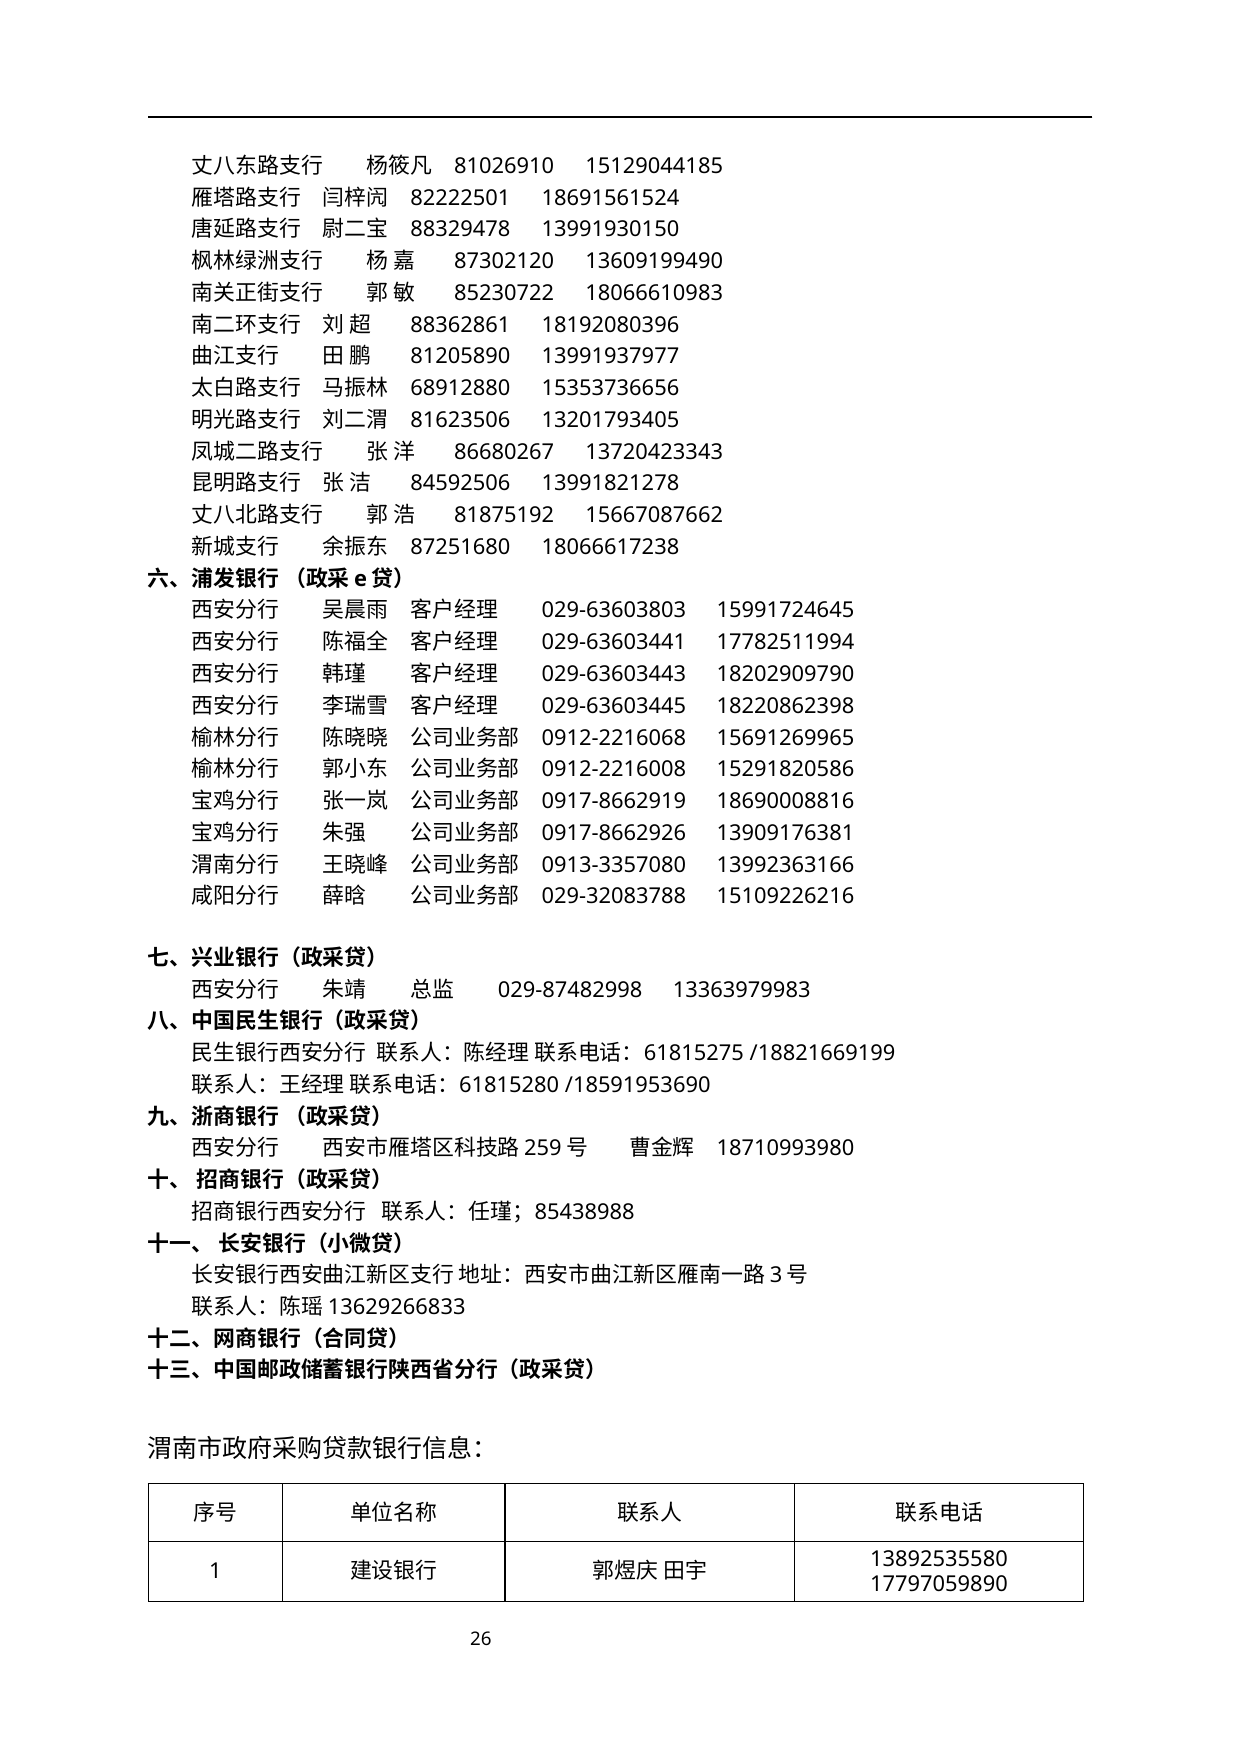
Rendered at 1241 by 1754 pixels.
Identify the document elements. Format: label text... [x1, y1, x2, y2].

text 联系人：陈瑶 13629266833 [148, 1289, 1092, 1321]
table_header 联系电话 [795, 1484, 1083, 1541]
text 十一、 长安银行（小微贷） [148, 1226, 1092, 1257]
text 新城支行 余振东 87251680 18066617238 [148, 529, 1092, 561]
text 民生银行西安分行 联系人：陈经理 联系电话：61815275 /18821669199 [191, 1035, 1092, 1067]
table_cell 13892535580 17797059890 [795, 1542, 1083, 1601]
text 太白路支行 马振林 68912880 15353736656 [148, 370, 1092, 402]
table_cell 郭煜庆 田宇 [506, 1542, 794, 1601]
text 宝鸡分行 张一岚 公司业务部 0917-8662919 18690008816 [148, 783, 1092, 815]
text 曲江支行 田 鹏 81205890 13991937977 [148, 338, 1092, 370]
table_cell 1 [149, 1542, 282, 1601]
text 明光路支行 刘二渭 81623506 13201793405 [148, 402, 1092, 434]
text 西安分行 李瑞雪 客户经理 029-63603445 18220862398 [148, 688, 1092, 719]
text 西安分行 韩瑾 客户经理 029-63603443 18202909790 [148, 656, 1092, 688]
text 六、浦发银行 （政采e贷） [148, 561, 1092, 592]
text 渭南分行 王晓峰 公司业务部 0913-3357080 13992363166 [148, 847, 1092, 878]
text 雁塔路支行 闫梓闶 82222501 18691561524 [148, 179, 1092, 211]
text 八、中国民生银行（政采贷） [148, 1003, 1092, 1035]
text 十、 招商银行（政采贷） [148, 1162, 1092, 1194]
text 枫林绿洲支行 杨 嘉 87302120 13609199490 [148, 243, 1092, 275]
text 九、浙商银行 （政采贷） [148, 1099, 1092, 1130]
table_cell 建设银行 [283, 1542, 504, 1601]
table_header 联系人 [506, 1484, 794, 1541]
text 南关正街支行 郭 敏 85230722 18066610983 [148, 275, 1092, 307]
text 西安分行 朱靖 总监 029-87482998 13363979983 [148, 972, 1092, 1003]
text 七、兴业银行（政采贷） [148, 940, 1092, 972]
text 丈八北路支行 郭 浩 81875192 15667087662 [148, 497, 1092, 529]
text 渭南市政府采购贷款银行信息： [148, 1429, 1092, 1465]
table_header 单位名称 [283, 1484, 504, 1541]
text 唐延路支行 尉二宝 88329478 13991930150 [148, 211, 1092, 243]
text 南二环支行 刘 超 88362861 18192080396 [148, 307, 1092, 338]
text 丈八东路支行 杨筱凡 81026910 15129044185 [148, 148, 1092, 179]
text 榆林分行 郭小东 公司业务部 0912-2216008 15291820586 [148, 751, 1092, 783]
text 宝鸡分行 朱强 公司业务部 0917-8662926 13909176381 [148, 815, 1092, 847]
text 十三、中国邮政储蓄银行陕西省分行（政采贷） [148, 1352, 1092, 1384]
text 十二、网商银行（合同贷） [148, 1321, 1092, 1352]
text 西安分行 吴晨雨 客户经理 029-63603803 15991724645 [148, 592, 1092, 624]
text 昆明路支行 张 洁 84592506 13991821278 [148, 465, 1092, 497]
text 长安银行西安曲江新区支行 地址：西安市曲江新区雁南一路3号 [148, 1257, 1092, 1289]
text 凤城二路支行 张 洋 86680267 13720423343 [148, 434, 1092, 465]
text 咸阳分行 薛晗 公司业务部 029-32083788 15109226216 [148, 878, 1092, 910]
text 西安分行 陈福全 客户经理 029-63603441 17782511994 [148, 624, 1092, 656]
text 西安分行 西安市雁塔区科技路259号 曹金辉 18710993980 [148, 1130, 1092, 1162]
text 联系人：王经理 联系电话：61815280 /18591953690 [191, 1067, 1092, 1099]
text 招商银行西安分行 联系人：任瑾；85438988 [148, 1194, 1092, 1226]
text 榆林分行 陈晓晓 公司业务部 0912-2216068 15691269965 [148, 719, 1092, 751]
table_header 序号 [149, 1484, 282, 1541]
